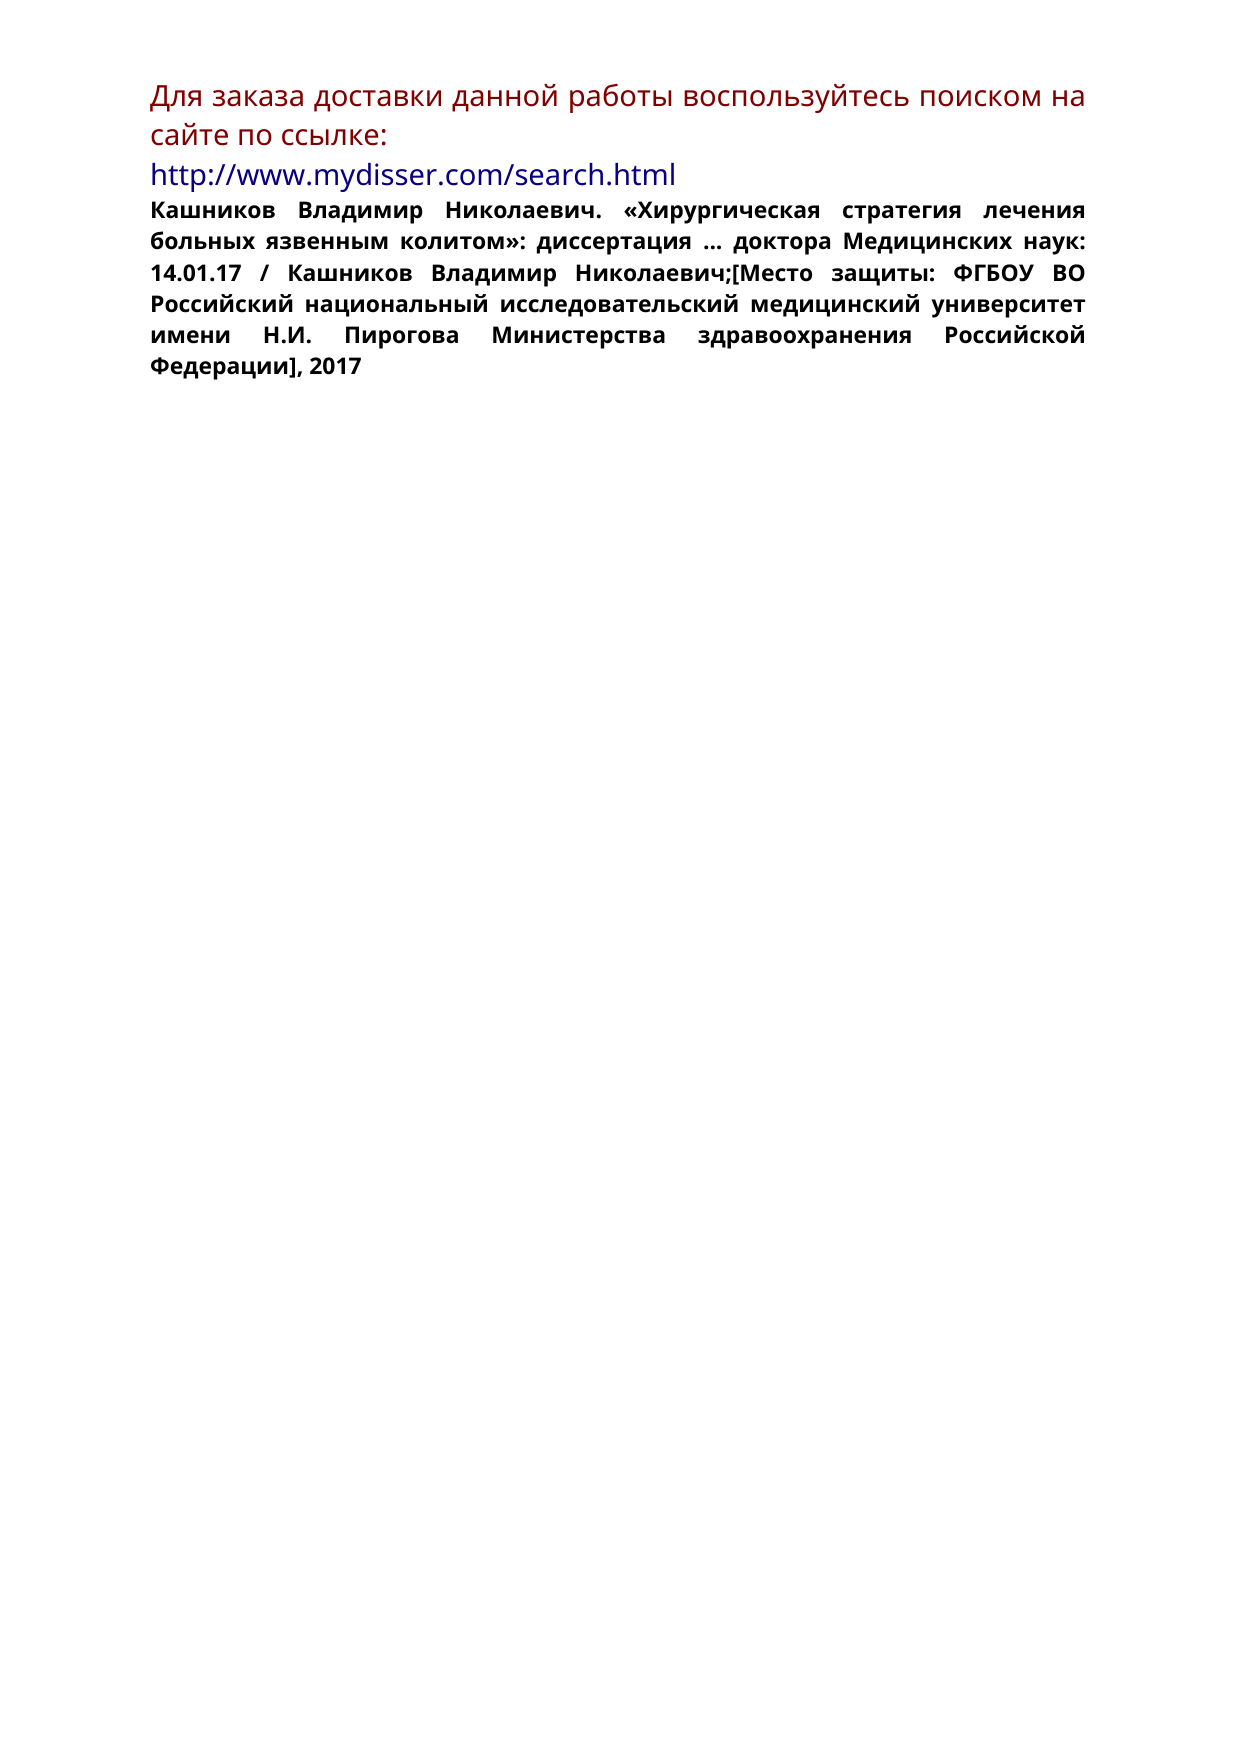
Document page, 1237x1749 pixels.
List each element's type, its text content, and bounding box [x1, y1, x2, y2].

text Кашников Владимир Николаевич. «Хирургическая стратегия лечения больных язвенным колитом»: диссертация ... доктора Медицинских наук: 14.01.17 / Кашников Владимир Николаевич;[Место защиты: ФГБОУ ВО Российский национальный исследовательский медицинский университет имени Н.И. Пирогова Министерства здравоохранения Российской Федерации], 2017 [150, 194, 1086, 382]
